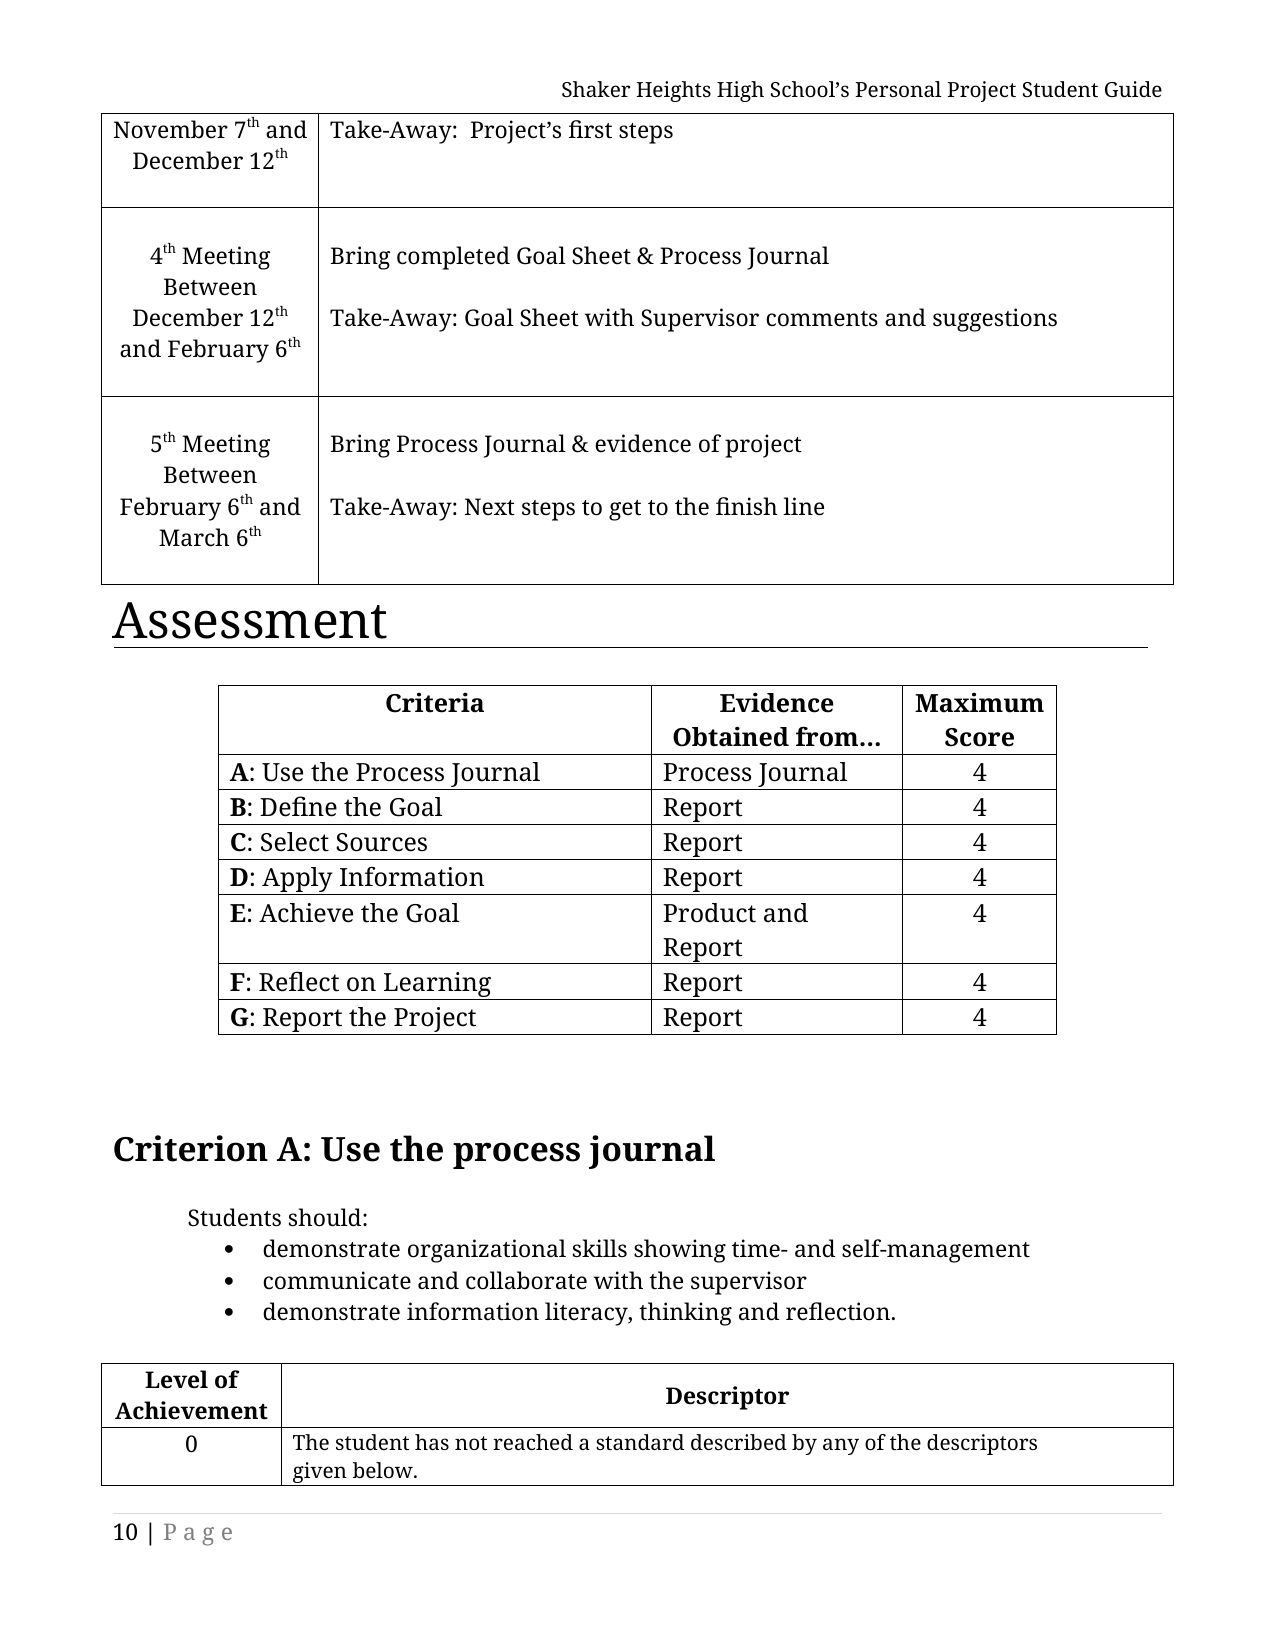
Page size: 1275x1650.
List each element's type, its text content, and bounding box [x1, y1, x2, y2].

table_cell 4 [903, 755, 1056, 789]
table_header Maximum Score [903, 686, 1056, 754]
table_cell Report [652, 825, 902, 859]
table_cell E: Achieve the Goal [219, 895, 651, 963]
table_cell Product and Report [652, 895, 902, 963]
table_cell 4 [903, 964, 1056, 998]
table_cell Report [652, 1000, 902, 1033]
table_cell F: Reflect on Learning [219, 964, 651, 998]
text Criterion A: Use the process journal [112, 1125, 1162, 1171]
table_cell 5th Meeting Between February 6th and March 6th [102, 397, 318, 584]
table_cell 4th Meeting Between December 12th and February 6th [102, 208, 318, 396]
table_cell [319, 114, 1173, 207]
list communicate and collaborate with the supervisor [225, 1264, 1162, 1296]
list demonstrate information literacy, thinking and reflection. [225, 1296, 1162, 1327]
table_cell 4 [903, 860, 1056, 894]
table_cell Report [652, 964, 902, 998]
table_header Level of Achievement [102, 1364, 281, 1427]
list demonstrate organizational skills showing time- and self-management [225, 1233, 1162, 1264]
table_header Evidence Obtained from… [652, 686, 902, 754]
table_cell Bring completed Goal Sheet & Process Journal Take-Away: Goal Sheet with Supervisor comments and suggestions [319, 208, 1173, 396]
table_cell 4 [903, 790, 1056, 824]
table_cell Report [652, 860, 902, 894]
table_cell Process Journal [652, 755, 902, 789]
table_cell G: Report the Project [219, 1000, 651, 1033]
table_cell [102, 114, 318, 207]
table_cell 0 [102, 1428, 281, 1484]
table_cell Bring Process Journal & evidence of project Take-Away: Next steps to get to the finish line [319, 397, 1173, 584]
table_header Descriptor [282, 1364, 1173, 1427]
table_cell 4 [903, 895, 1056, 963]
text Students should: [112, 1202, 1162, 1233]
table_cell D: Apply Information [219, 860, 651, 894]
table_cell 4 [903, 1000, 1056, 1033]
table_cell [282, 1428, 1173, 1484]
text Assessment [112, 585, 1162, 653]
table_cell B: Define the Goal [219, 790, 651, 824]
table_cell C: Select Sources [219, 825, 651, 859]
table_cell 4 [903, 825, 1056, 859]
table_cell Report [652, 790, 902, 824]
table_cell A: Use the Process Journal [219, 755, 651, 789]
table_header Criteria [219, 686, 651, 754]
